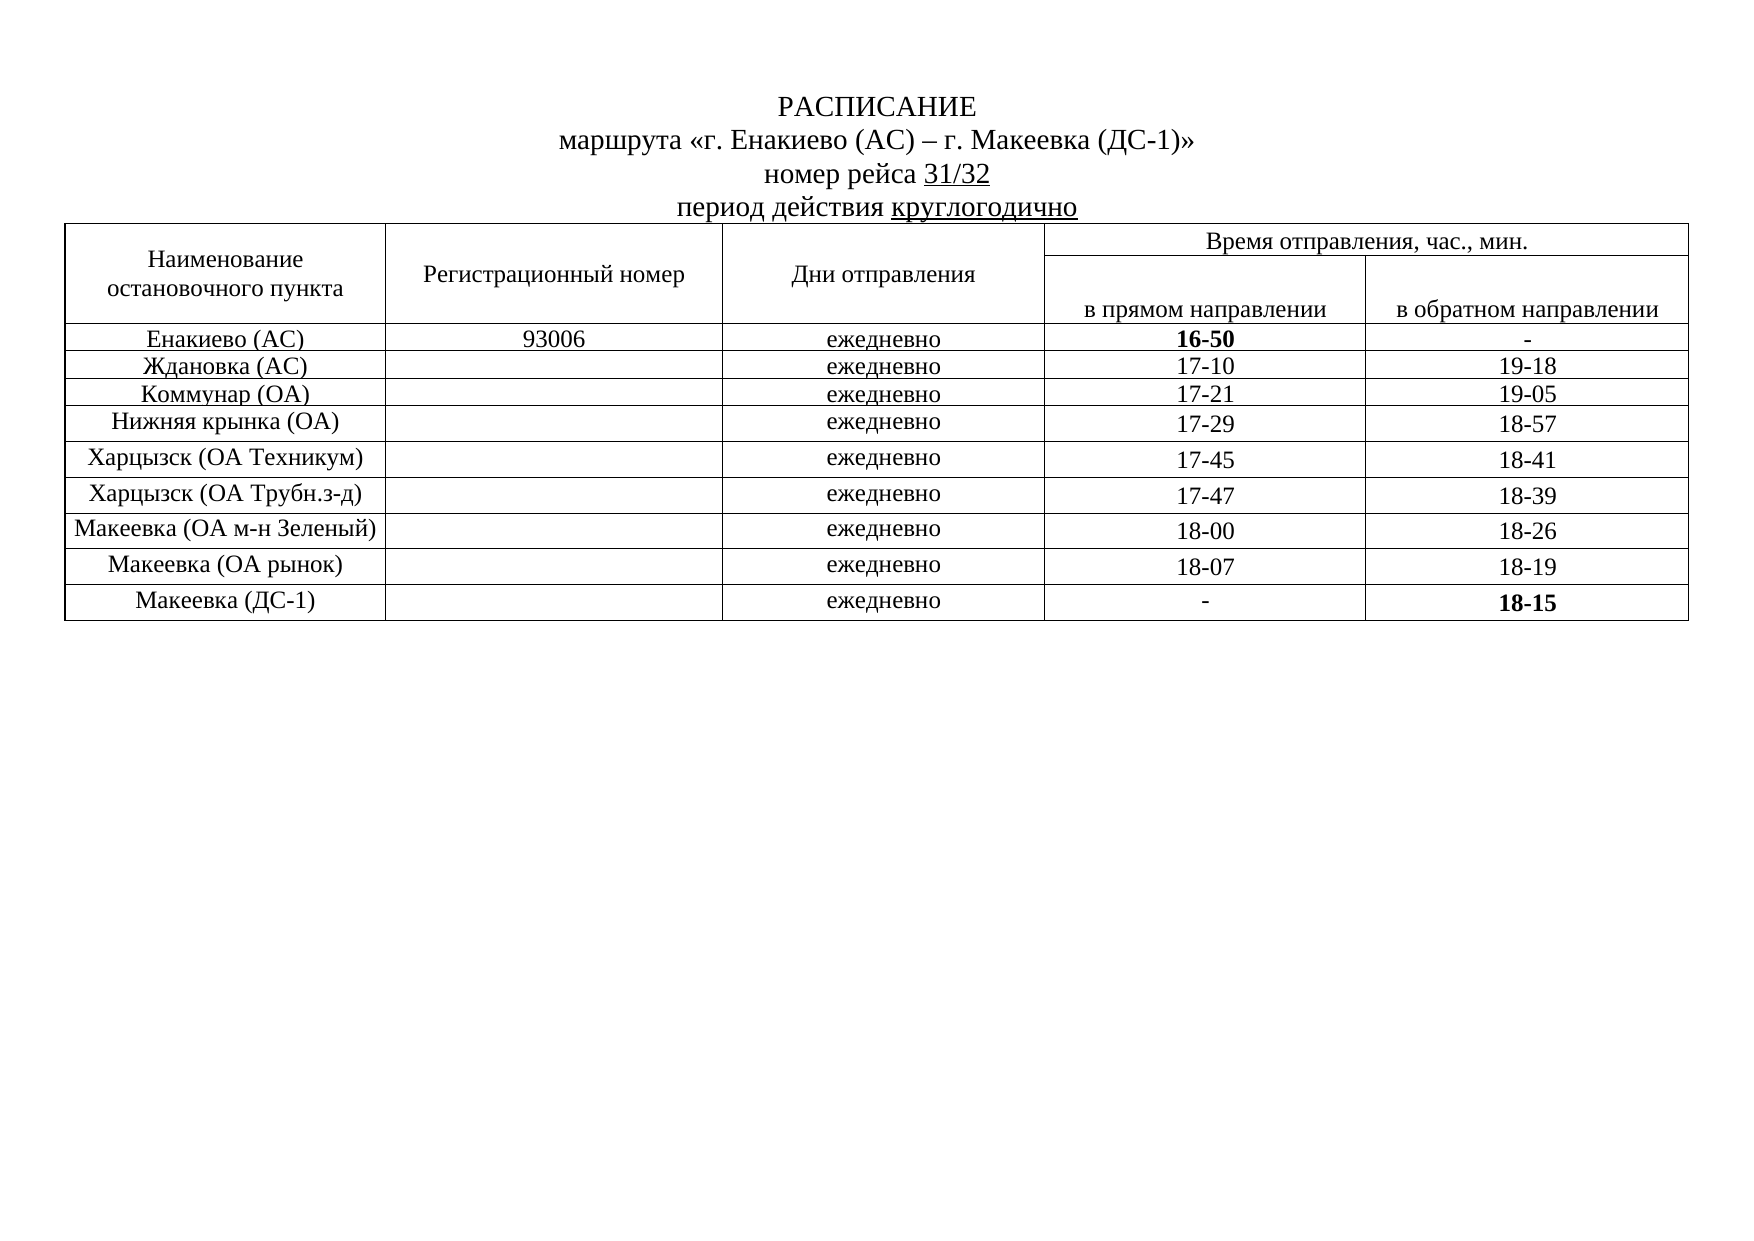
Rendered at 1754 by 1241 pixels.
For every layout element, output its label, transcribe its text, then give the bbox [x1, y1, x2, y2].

table_cell ежедневно [723, 379, 1044, 405]
table_cell [386, 514, 722, 548]
table_cell ежедневно [723, 442, 1044, 477]
table_cell 18-26 [1366, 514, 1688, 548]
table_cell [386, 406, 722, 441]
table_cell Макеевка (ОА м-н Зеленый) [66, 514, 385, 548]
table_cell в обратном направлении [1366, 256, 1688, 323]
table_cell ежедневно [723, 351, 1044, 378]
table_cell 18-19 [1366, 549, 1688, 584]
table_cell Енакиево (АС) [66, 324, 385, 350]
table_cell 19-18 [1366, 351, 1688, 378]
table_cell 18-00 [1045, 514, 1365, 548]
table_cell ежедневно [723, 478, 1044, 512]
table_header Наименование остановочного пункта [66, 224, 385, 323]
table_cell ежедневно [723, 514, 1044, 548]
table_cell ежедневно [723, 406, 1044, 441]
text маршрута «г. Енакиево (АС) – г. Макеевка (ДС-1)» [118, 122, 1636, 156]
table_cell 18-57 [1366, 406, 1688, 441]
table_cell 19-05 [1366, 379, 1688, 405]
table_cell Нижняя крынка (ОА) [66, 406, 385, 441]
table_cell 18-39 [1366, 478, 1688, 512]
text РАСПИСАНИЕ [118, 89, 1636, 122]
table_header Время отправления, час., мин. [1045, 224, 1688, 255]
table_cell Макеевка (ОА рынок) [66, 549, 385, 584]
table_cell [386, 585, 722, 620]
table_cell Харцызск (ОА Техникум) [66, 442, 385, 477]
table_cell - [1045, 585, 1365, 620]
table_cell ежедневно [723, 324, 1044, 350]
table_header Дни отправления [723, 224, 1044, 323]
table_cell [386, 442, 722, 477]
table_cell - [1366, 324, 1688, 350]
table_cell в прямом направлении [1045, 256, 1365, 323]
table_cell [386, 549, 722, 584]
table_cell 17-47 [1045, 478, 1365, 512]
table_cell 18-41 [1366, 442, 1688, 477]
table_cell 17-10 [1045, 351, 1365, 378]
table_cell 17-21 [1045, 379, 1365, 405]
table_cell ежедневно [723, 549, 1044, 584]
text номер рейса 31/32 [118, 156, 1636, 189]
text период действия круглогодично [118, 189, 1636, 223]
table_cell Коммунар (ОА) [66, 379, 385, 405]
table_cell 18-07 [1045, 549, 1365, 584]
table_cell [386, 478, 722, 512]
table_cell Ждановка (АС) [66, 351, 385, 378]
table_cell 17-29 [1045, 406, 1365, 441]
table_cell Харцызск (ОА Трубн.з-д) [66, 478, 385, 512]
table_cell Макеевка (ДС-1) [66, 585, 385, 620]
table_cell ежедневно [723, 585, 1044, 620]
table_cell 93006 [386, 324, 722, 350]
table_header Регистрационный номер [386, 224, 722, 323]
table_cell [386, 351, 722, 378]
table_cell [386, 379, 722, 405]
table_cell 17-45 [1045, 442, 1365, 477]
table_cell 16-50 [1045, 324, 1365, 350]
table_cell 18-15 [1366, 585, 1688, 620]
